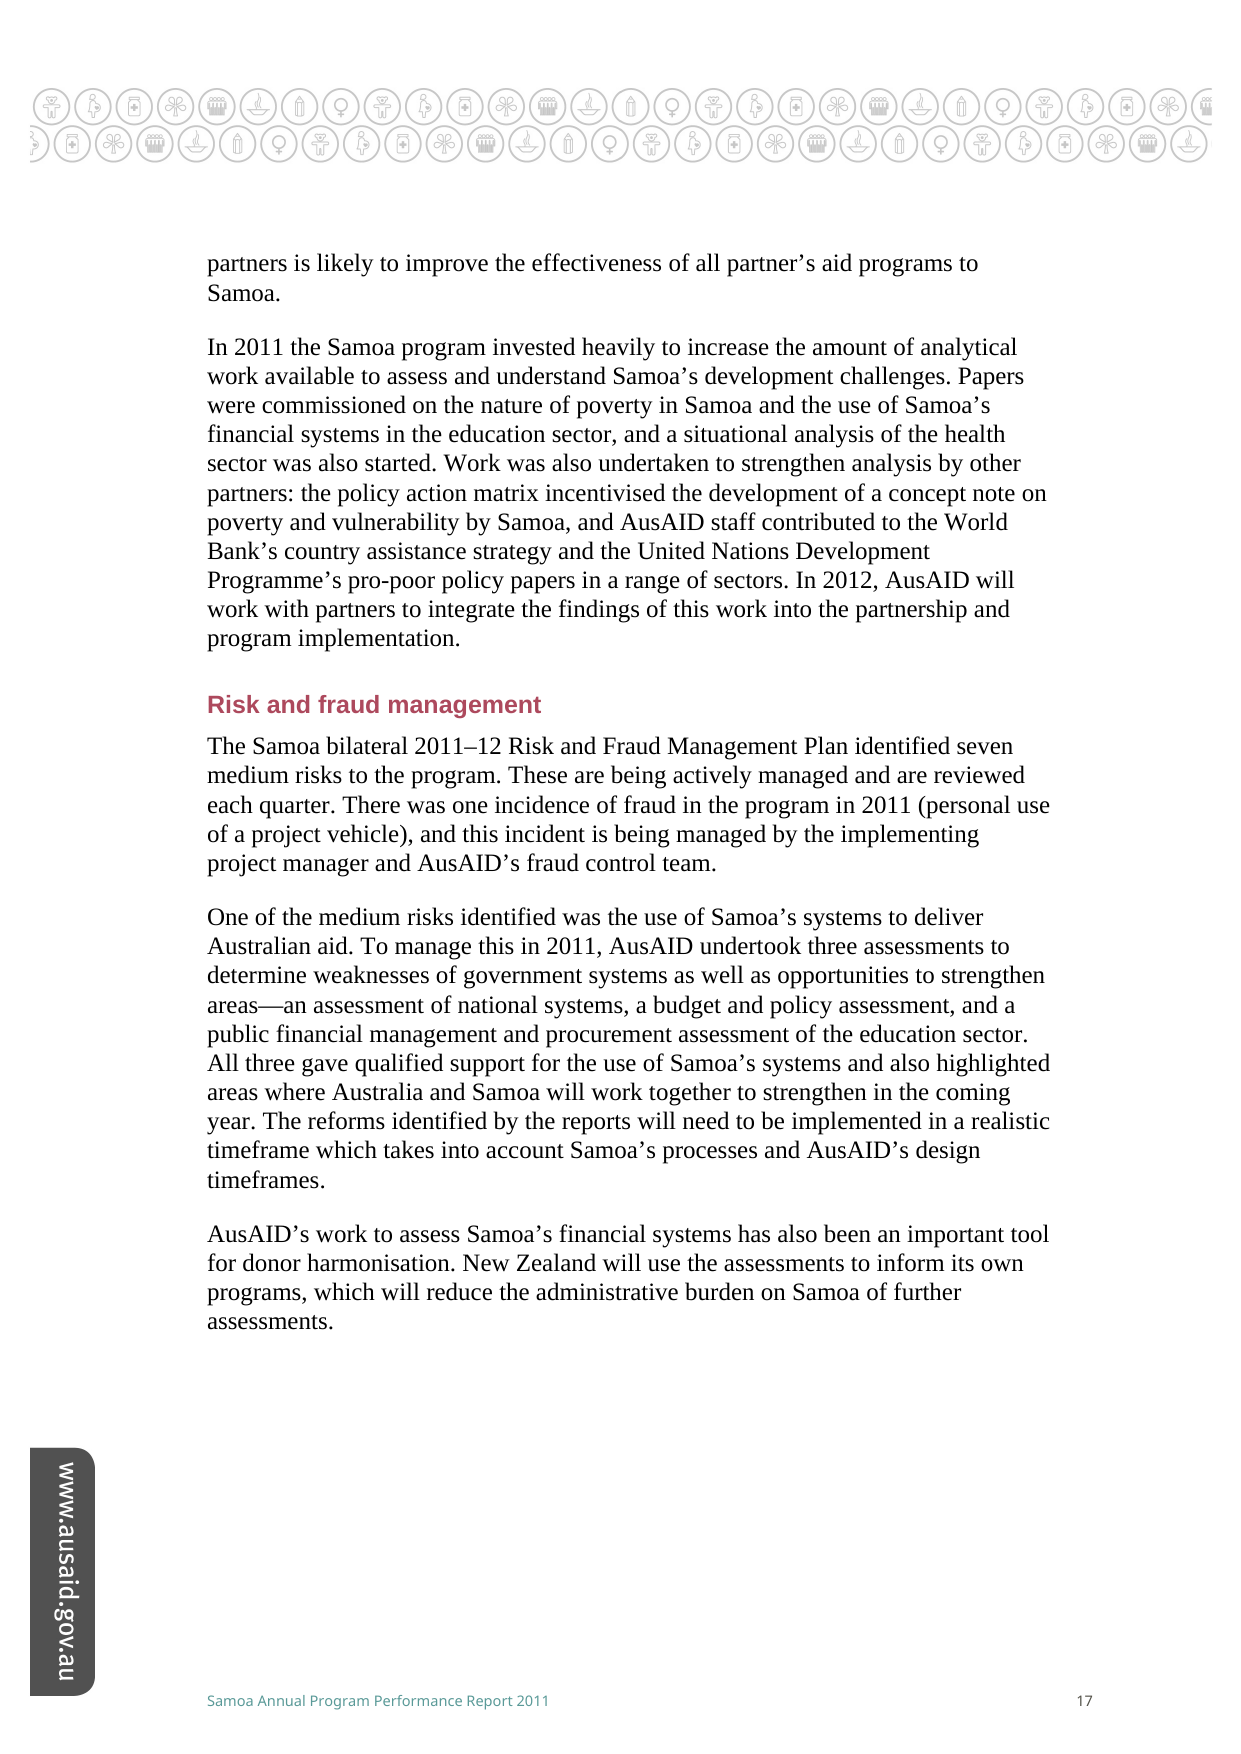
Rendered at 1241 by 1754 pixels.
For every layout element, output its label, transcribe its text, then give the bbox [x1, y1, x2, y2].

text In 2011 the Samoa program invested heavily to increase the amount of analytical work available to assess and understand Samoa’s development challenges. Papers were commissioned on the nature of poverty in Samoa and the use of Samoa’s financial systems in the education sector, and a situational analysis of the health sector was also started. Work was also undertaken to strengthen analysis by other partners: the policy action matrix incentivised the development of a concept note on poverty and vulnerability by Samoa, and AusAID staff contributed to the World Bank’s country assistance strategy and the United Nations Development Programme’s pro-poor policy papers in a range of sectors. In 2012, AusAID will work with partners to integrate the findings of this work into the partnership and program implementation. [207, 331, 1051, 652]
text One of the medium risks identified was the use of Samoa’s systems to deliver Australian aid. To manage this in 2011, AusAID undertook three assessments to determine weaknesses of government systems as well as opportunities to strengthen areas—an assessment of national systems, a budget and policy assessment, and a public financial management and procurement assessment of the education sector. All three gave qualified support for the use of Samoa’s systems and also highlighted areas where Australia and Samoa will work together to strengthen in the coming year. The reforms identified by the reports will need to be implemented in a realistic timeframe which takes into account Samoa’s processes and AusAID’s design timeframes. [207, 902, 1051, 1193]
text The Samoa bilateral 2011–12 Risk and Fraud Management Plan identified seven medium risks to the program. These are being actively managed and are reviewed each quarter. There was one incidence of fraud in the program in 2011 (personal use of a project vehicle), and this incident is being managed by the implementing project manager and AusAID’s fraud control team. [207, 731, 1051, 877]
text Risk and fraud management [207, 690, 1051, 718]
text AusAID’s work to assess Samoa’s financial systems has also been an important tool for donor harmonisation. New Zealand will use the assessments to inform its own programs, which will reduce the administrative burden on Samoa of further assessments. [207, 1218, 1051, 1335]
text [207, 248, 1051, 306]
